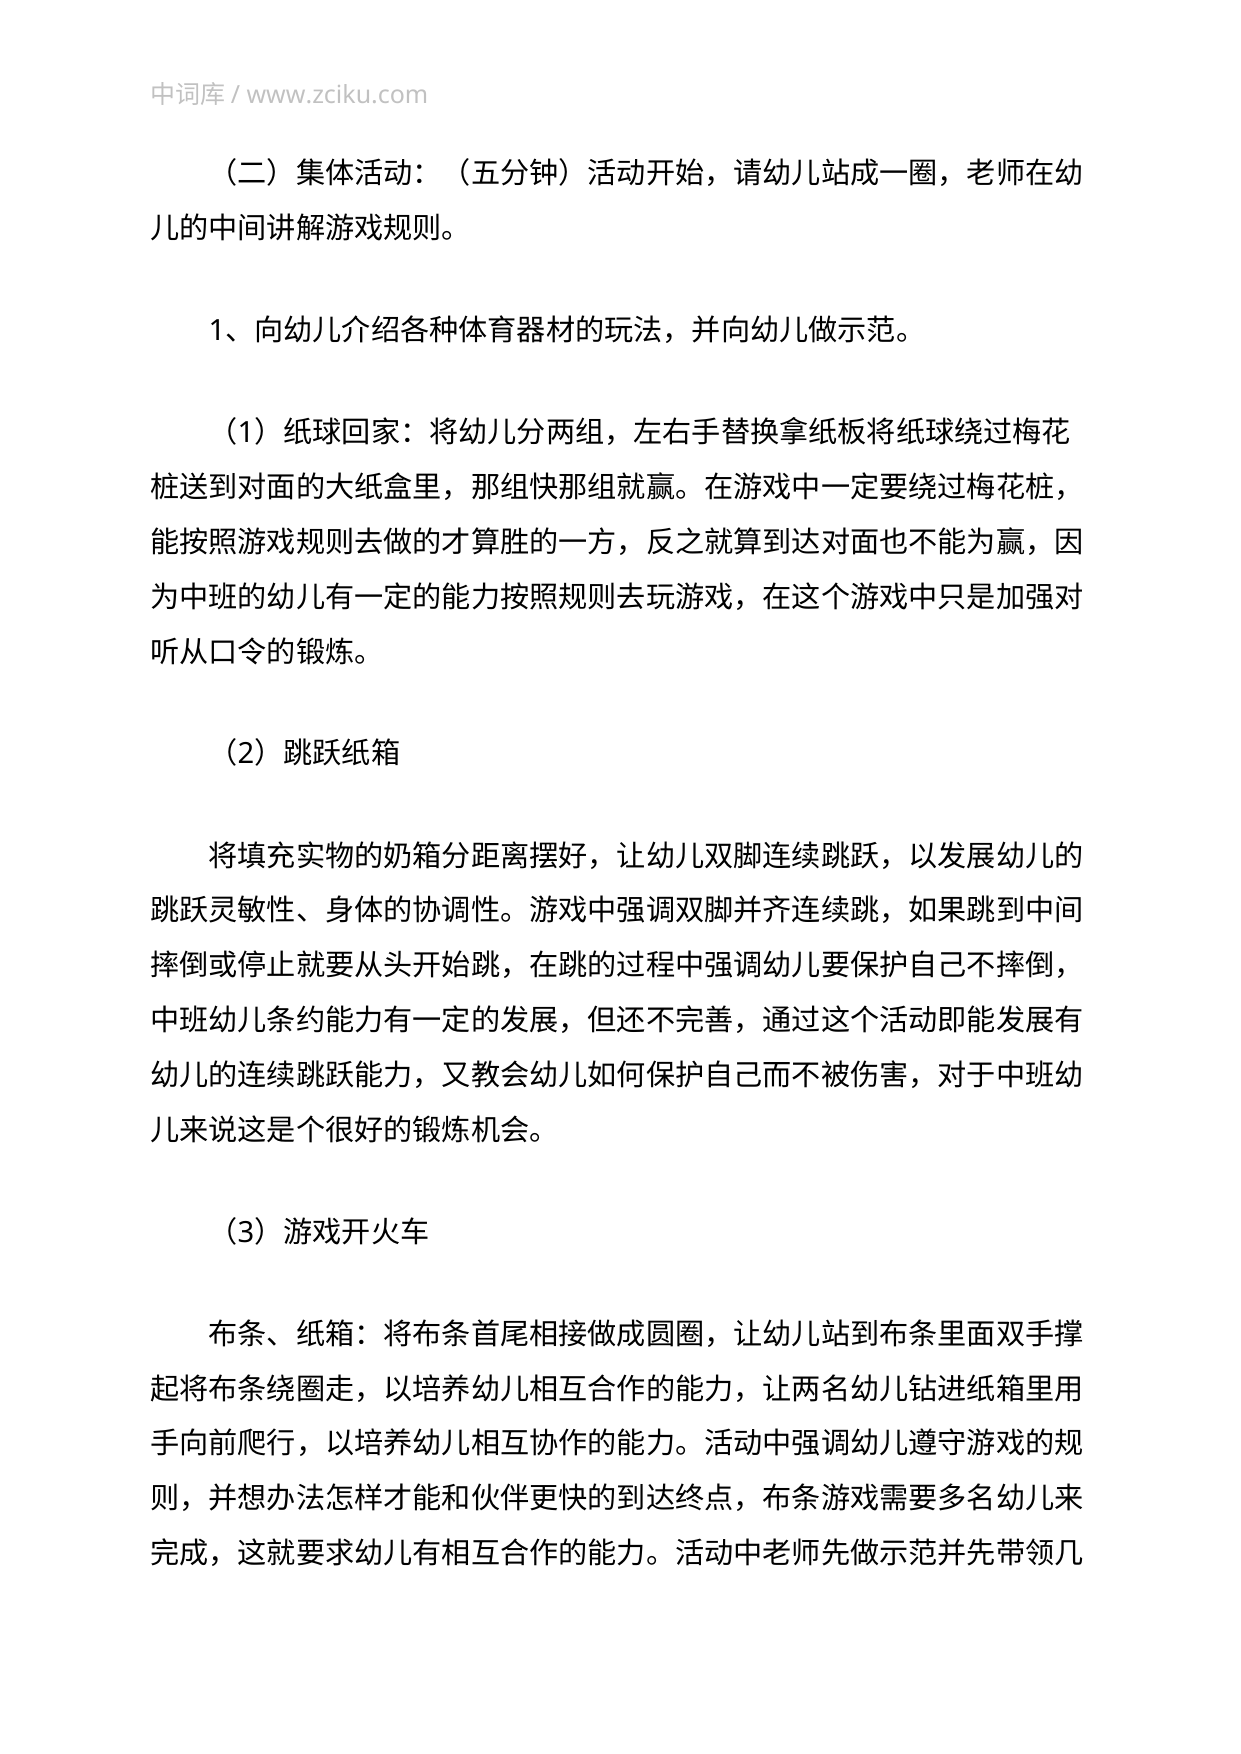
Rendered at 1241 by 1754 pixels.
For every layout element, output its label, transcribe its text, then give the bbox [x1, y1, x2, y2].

text （3）游戏开火车 [150, 1208, 1090, 1251]
text 将填充实物的奶箱分距离摆好，让幼儿双脚连续跳跃，以发展幼儿的跳跃灵敏性、身体的协调性。游戏中强调双脚并齐连续跳，如果跳到中间摔倒或停止就要从头开始跳，在跳的过程中强调幼儿要保护自己不摔倒，中班幼儿条约能力有一定的发展，但还不完善，通过这个活动即能发展有幼儿的连续跳跃能力，又教会幼儿如何保护自己而不被伤害，对于中班幼儿来说这是个很好的锻炼机会。 [150, 832, 1090, 1149]
text 1、向幼儿介绍各种体育器材的玩法，并向幼儿做示范。 [150, 307, 1090, 349]
text （2）跳跃纸箱 [150, 730, 1090, 772]
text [150, 1310, 1090, 1572]
text （1）纸球回家：将幼儿分两组，左右手替换拿纸板将纸球绕过梅花桩送到对面的大纸盒里，那组快那组就赢。在游戏中一定要绕过梅花桩，能按照游戏规则去做的才算胜的一方，反之就算到达对面也不能为赢，因为中班的幼儿有一定的能力按照规则去玩游戏，在这个游戏中只是加强对听从口令的锻炼。 [150, 409, 1090, 671]
text （二）集体活动：（五分钟）活动开始，请幼儿站成一圈，老师在幼儿的中间讲解游戏规则。 [150, 150, 1090, 247]
